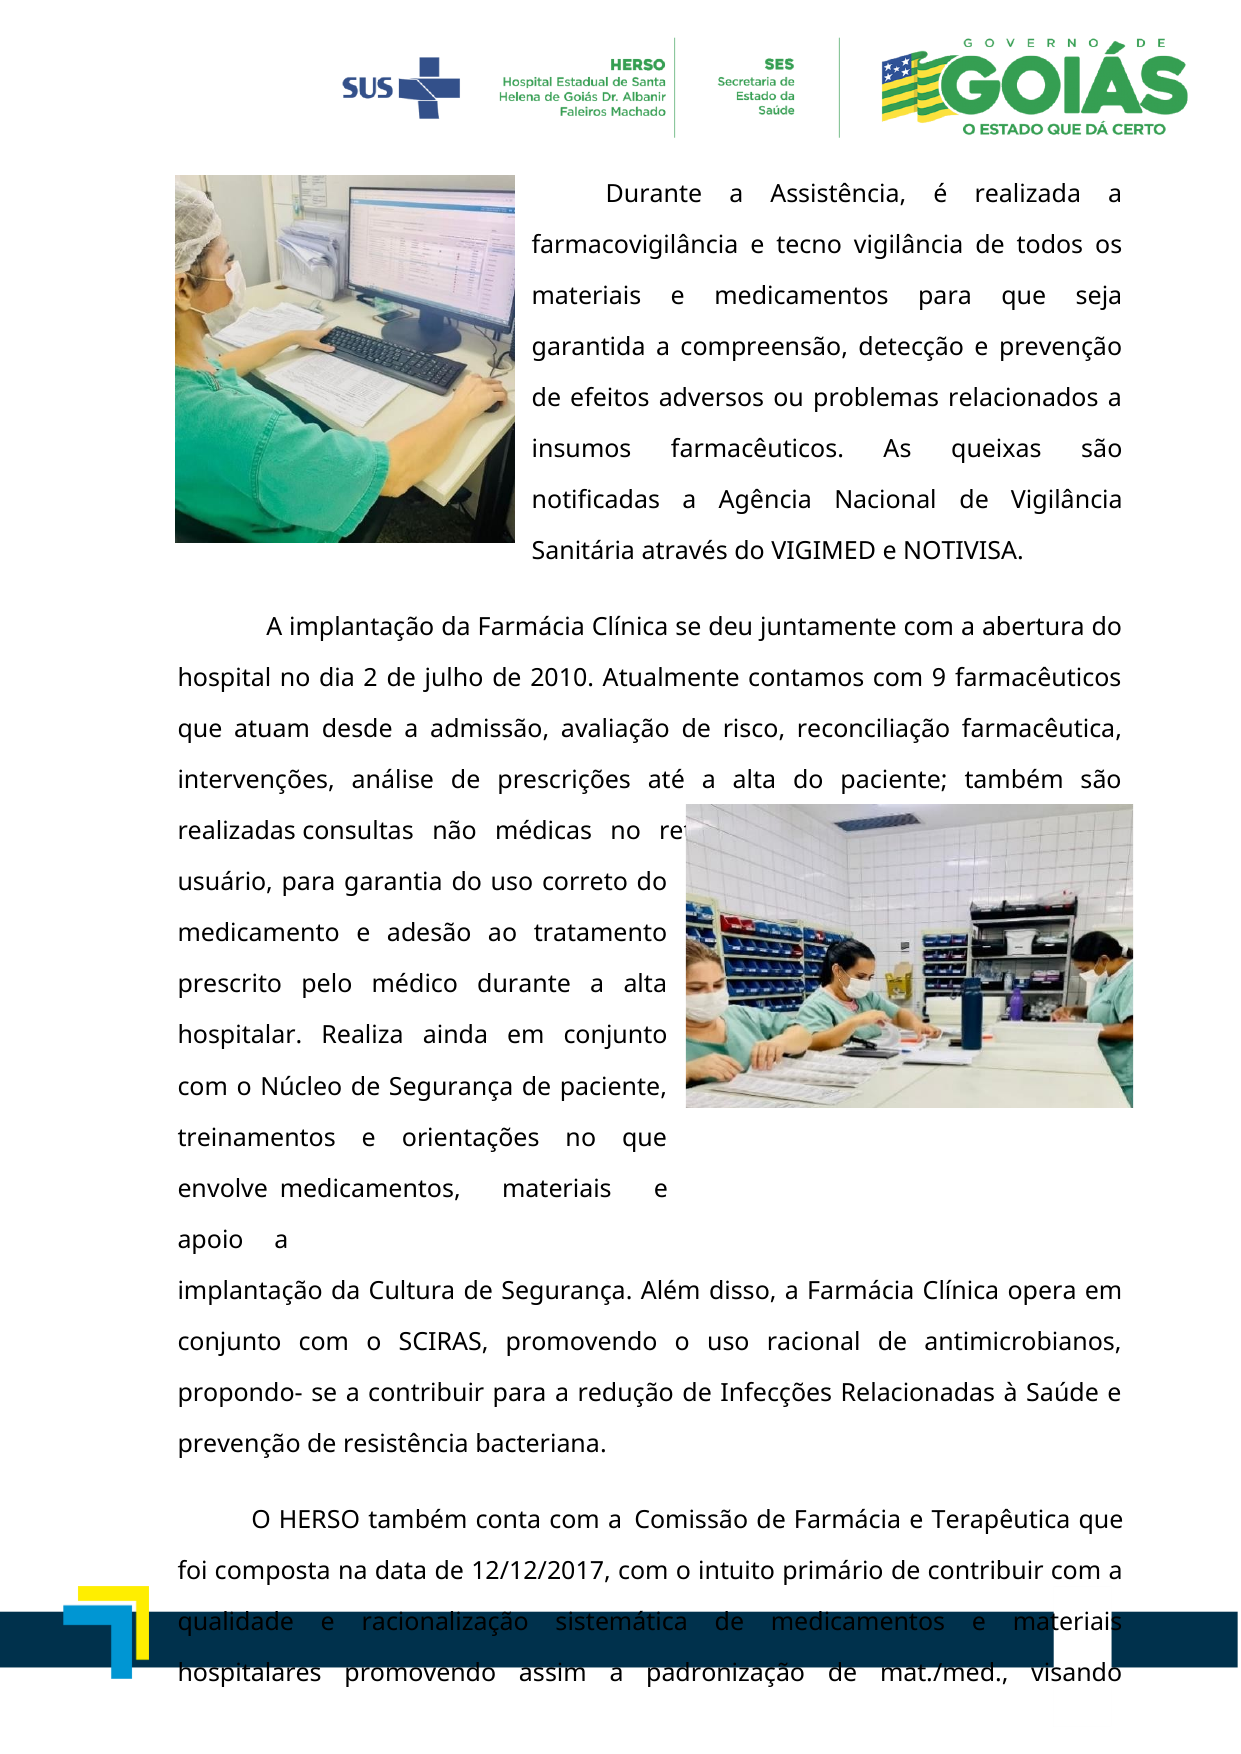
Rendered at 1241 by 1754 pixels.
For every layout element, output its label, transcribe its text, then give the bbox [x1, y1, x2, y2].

text usuário, para garantia do uso correto do medicamento e adesão ao tratamento prescrito pelo médico durante a alta hospitalar. Realiza ainda em conjunto com o Núcleo de Segurança de paciente, treinamentos e orientações no que envolve medicamentos, materiais e apoio a [177, 864, 668, 1255]
text Durante a Assistência, é realizada a farmacovigilância e tecno vigilância de todos os materiais e medicamentos para que seja garantida a compreensão, detecção e prevenção de efeitos adversos ou problemas relacionados a insumos farmacêuticos. As queixas são notificadas a Agência Nacional de Vigilância Sanitária através do VIGIMED e NOTIVISA. [531, 175, 1123, 567]
text A implantação da Farmácia Clínica se deu juntamente com a abertura do hospital no dia 2 de julho de 2010. Atualmente contamos com 9 farmacêuticos que atuam desde a admissão, avaliação de risco, reconciliação farmacêutica, intervenções, análise de prescrições até a alta do paciente; também são realizadas consultas não médicas no retorno do [177, 609, 1123, 847]
picture [0, 37, 1238, 1727]
text implantação da Cultura de Segurança. Além disso, a Farmácia Clínica opera em conjunto com o SCIRAS, promovendo o uso racional de antimicrobianos, propondo- se a contribuir para a redução de Infecções Relacionadas à Saúde e prevenção de resistência bacteriana. [177, 1272, 1123, 1459]
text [177, 1501, 1123, 1688]
